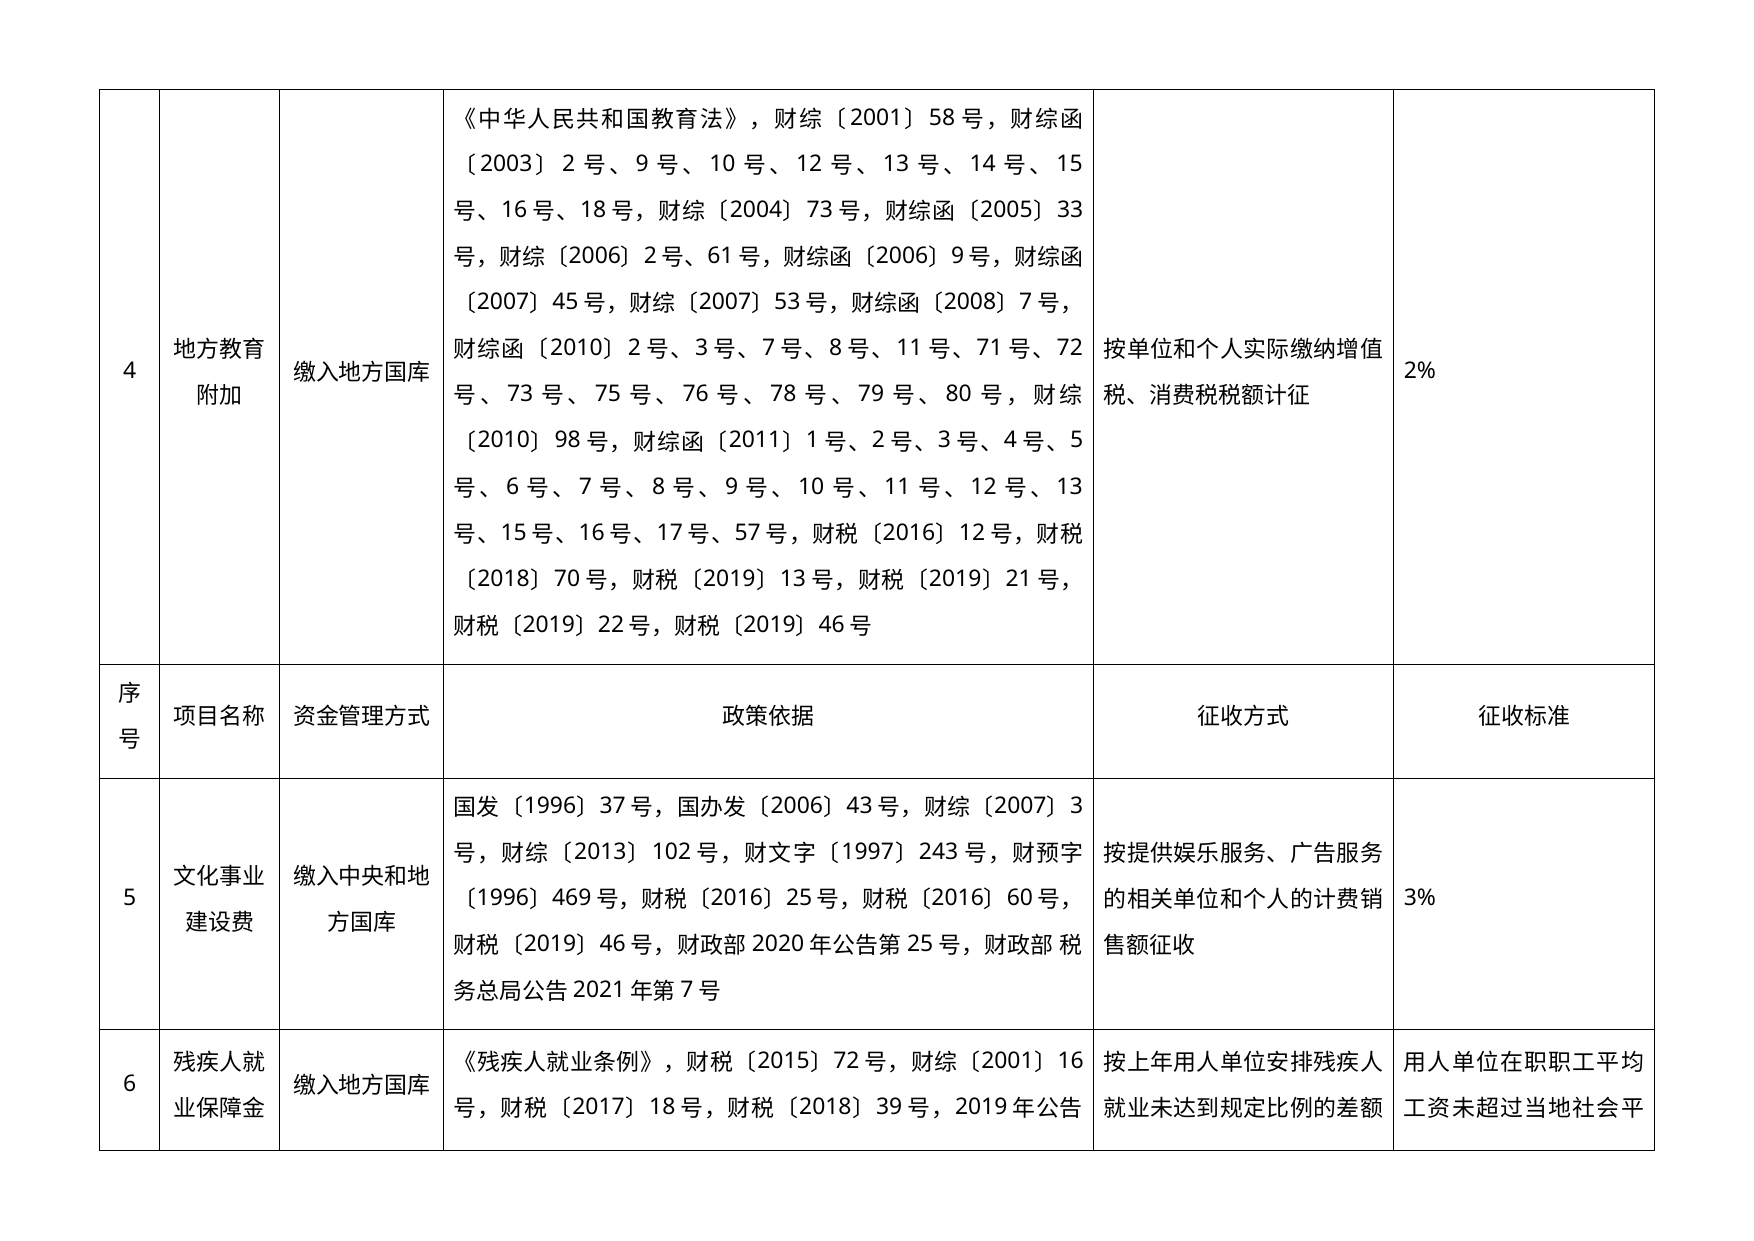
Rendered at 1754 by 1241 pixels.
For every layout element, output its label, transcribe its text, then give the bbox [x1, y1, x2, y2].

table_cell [1094, 90, 1393, 664]
table_cell 政策依据 [444, 665, 1093, 777]
table_cell 征收标准 [1394, 665, 1654, 777]
table_cell 残疾人就业保障金 [160, 1030, 279, 1150]
table_cell 缴入地方国库 [280, 1030, 443, 1150]
table_cell 4 [100, 90, 159, 664]
table_cell 按提供娱乐服务、广告服务的相关单位和个人的计费销售额征收 [1094, 779, 1393, 1029]
table_cell 征收方式 [1094, 665, 1393, 777]
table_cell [1394, 1030, 1654, 1150]
table_cell 序号 [100, 665, 159, 777]
table_cell 缴入地方国库 [280, 90, 443, 664]
table_cell 资金管理方式 [280, 665, 443, 777]
table_cell 2% [1394, 90, 1654, 664]
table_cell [1094, 1030, 1393, 1150]
table_cell 5 [100, 779, 159, 1029]
table_cell 缴入中央和地方国库 [280, 779, 443, 1029]
table_cell 3% [1394, 779, 1654, 1029]
table_cell 文化事业建设费 [160, 779, 279, 1029]
table_cell 《中华人民共和国教育法》，财综〔2001〕58号，财综函〔2003〕2号、9号、10号、12号、13号、14号、15号、16号、18号，财综〔2004〕73号，财综函〔2005〕33号，财综〔2006〕2号、61号，财综函〔2006〕9号，财综函〔2007〕45号，财综〔2007〕53号，财综函〔2008〕7号，财综函〔2010〕2号、3号、7号、8号、11号、71号、72号、73号、75号、76号、78号、79号、80号，财综〔2010〕98号，财综函〔2011〕1号、2号、3号、4号、5号、6号、7号、8号、9号、10号、11号、12号、13号、15号、16号、17号、57号，财税〔2016〕12号，财税〔2018〕70号，财税〔2019〕13号，财税〔2019〕21号，财税〔2019〕22号，财税〔2019〕46号 [444, 90, 1093, 664]
table_cell 地方教育附加 [160, 90, 279, 664]
table_cell 6 [100, 1030, 159, 1150]
table_cell 项目名称 [160, 665, 279, 777]
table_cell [444, 1030, 1093, 1150]
table_cell 国发〔1996〕37号，国办发〔2006〕43号，财综〔2007〕3号，财综〔2013〕102号，财文字〔1997〕243号，财预字〔1996〕469号，财税〔2016〕25号，财税〔2016〕60号，财税〔2019〕46号，财政部2020年公告第25号，财政部 税务总局公告2021年第7号 [444, 779, 1093, 1029]
